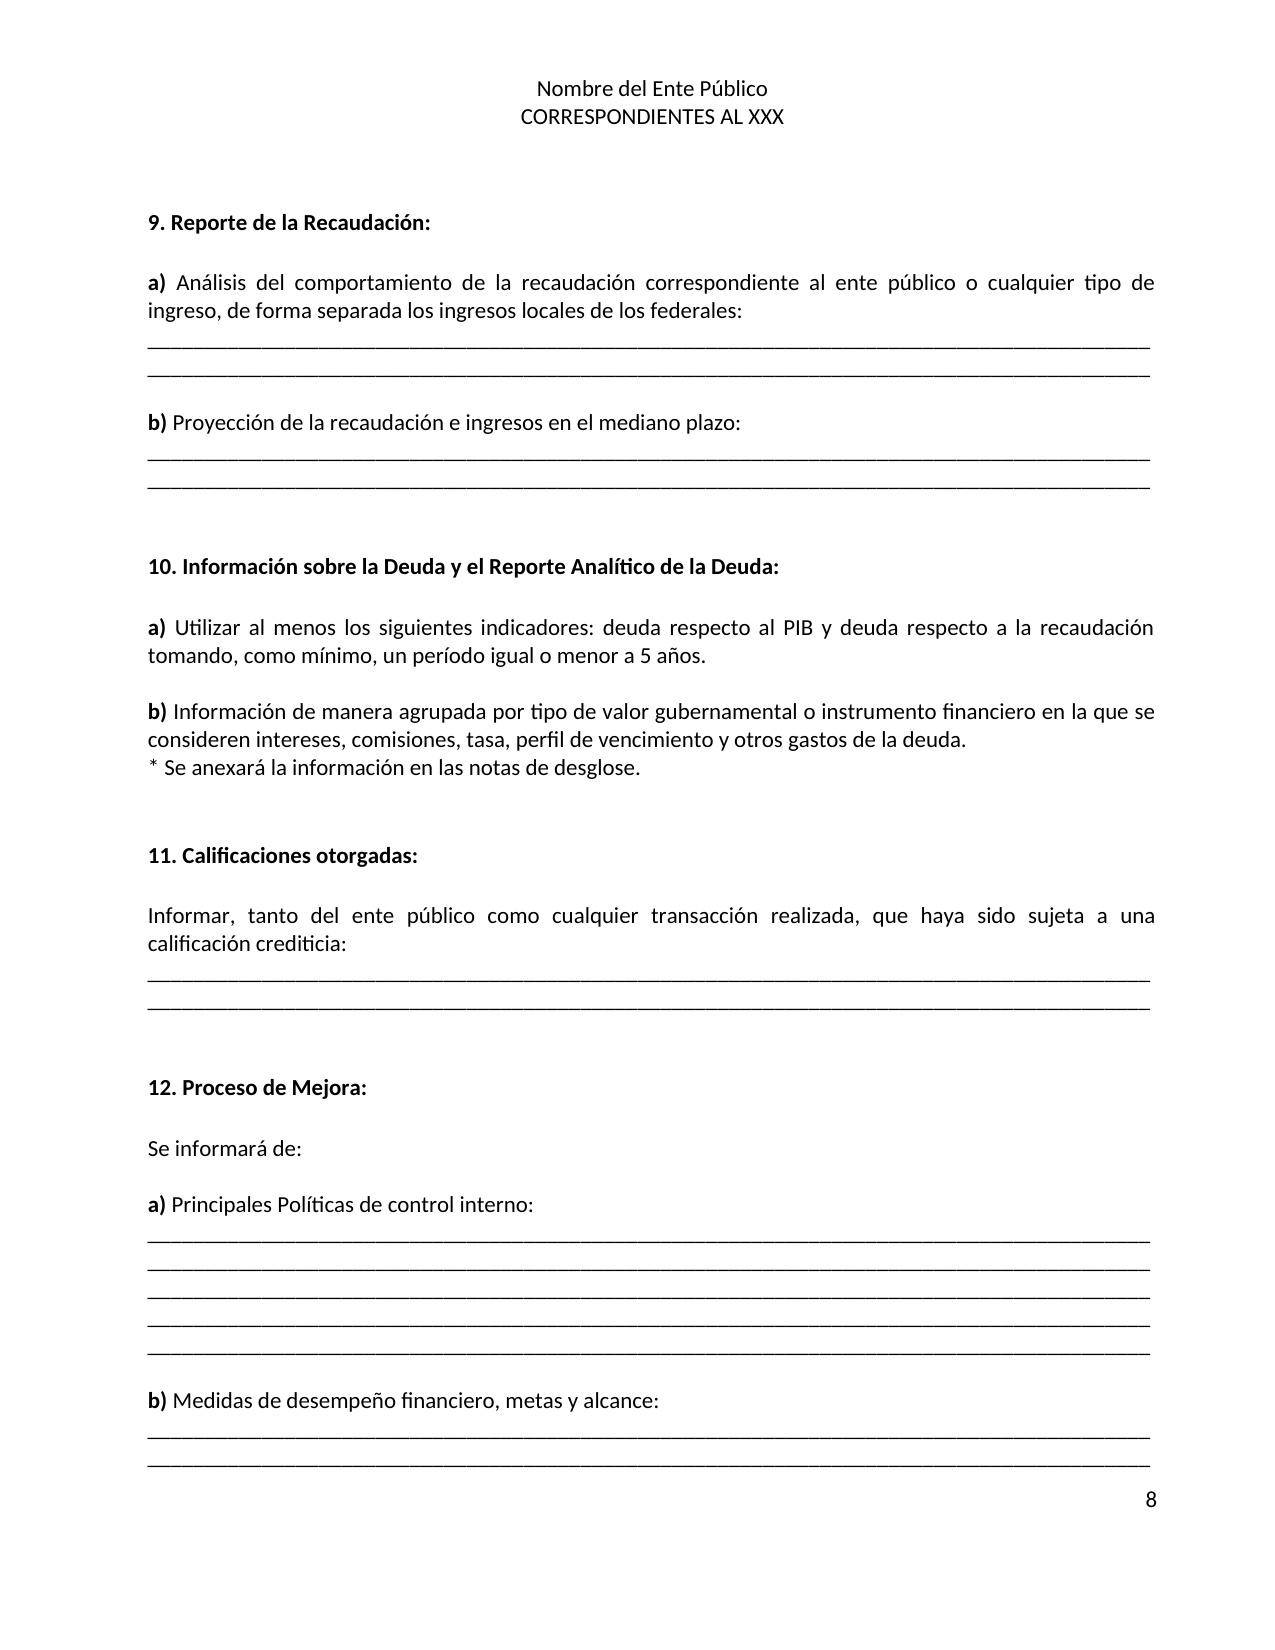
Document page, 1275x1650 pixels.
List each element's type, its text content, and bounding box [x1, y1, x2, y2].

text a) Análisis del comportamiento de la recaudación correspondiente al ente público o cualquier tipo de ingreso, de forma separada los ingresos locales de los federales: [148, 268, 1157, 324]
text b) Medidas de desempeño financiero, metas y alcance: [148, 1386, 1157, 1414]
subtitle 11. Calificaciones otorgadas: [148, 841, 1157, 869]
text b) Proyección de la recaudación e ingresos en el mediano plazo: [148, 408, 1157, 436]
text Informar, tanto del ente público como cualquier transacción realizada, que haya sido sujeta a una calificación crediticia: [148, 901, 1157, 957]
subtitle 9. Reporte de la Recaudación: [148, 208, 1157, 236]
text b) Información de manera agrupada por tipo de valor gubernamental o instrumento financiero en la que se consideren intereses, comisiones, tasa, perfil de vencimiento y otros gastos de la deuda. [148, 697, 1157, 753]
subtitle 10. Información sobre la Deuda y el Reporte Analítico de la Deuda: [148, 552, 1157, 581]
text Se informará de: [148, 1134, 1157, 1162]
text * Se anexará la información en las notas de desglose. [148, 753, 1157, 781]
subtitle 12. Proceso de Mejora: [148, 1073, 1157, 1102]
text a) Utilizar al menos los siguientes indicadores: deuda respecto al PIB y deuda respecto a la recaudación tomando, como mínimo, un período igual o menor a 5 años. [148, 613, 1157, 669]
text a) Principales Políticas de control interno: [148, 1190, 1157, 1218]
